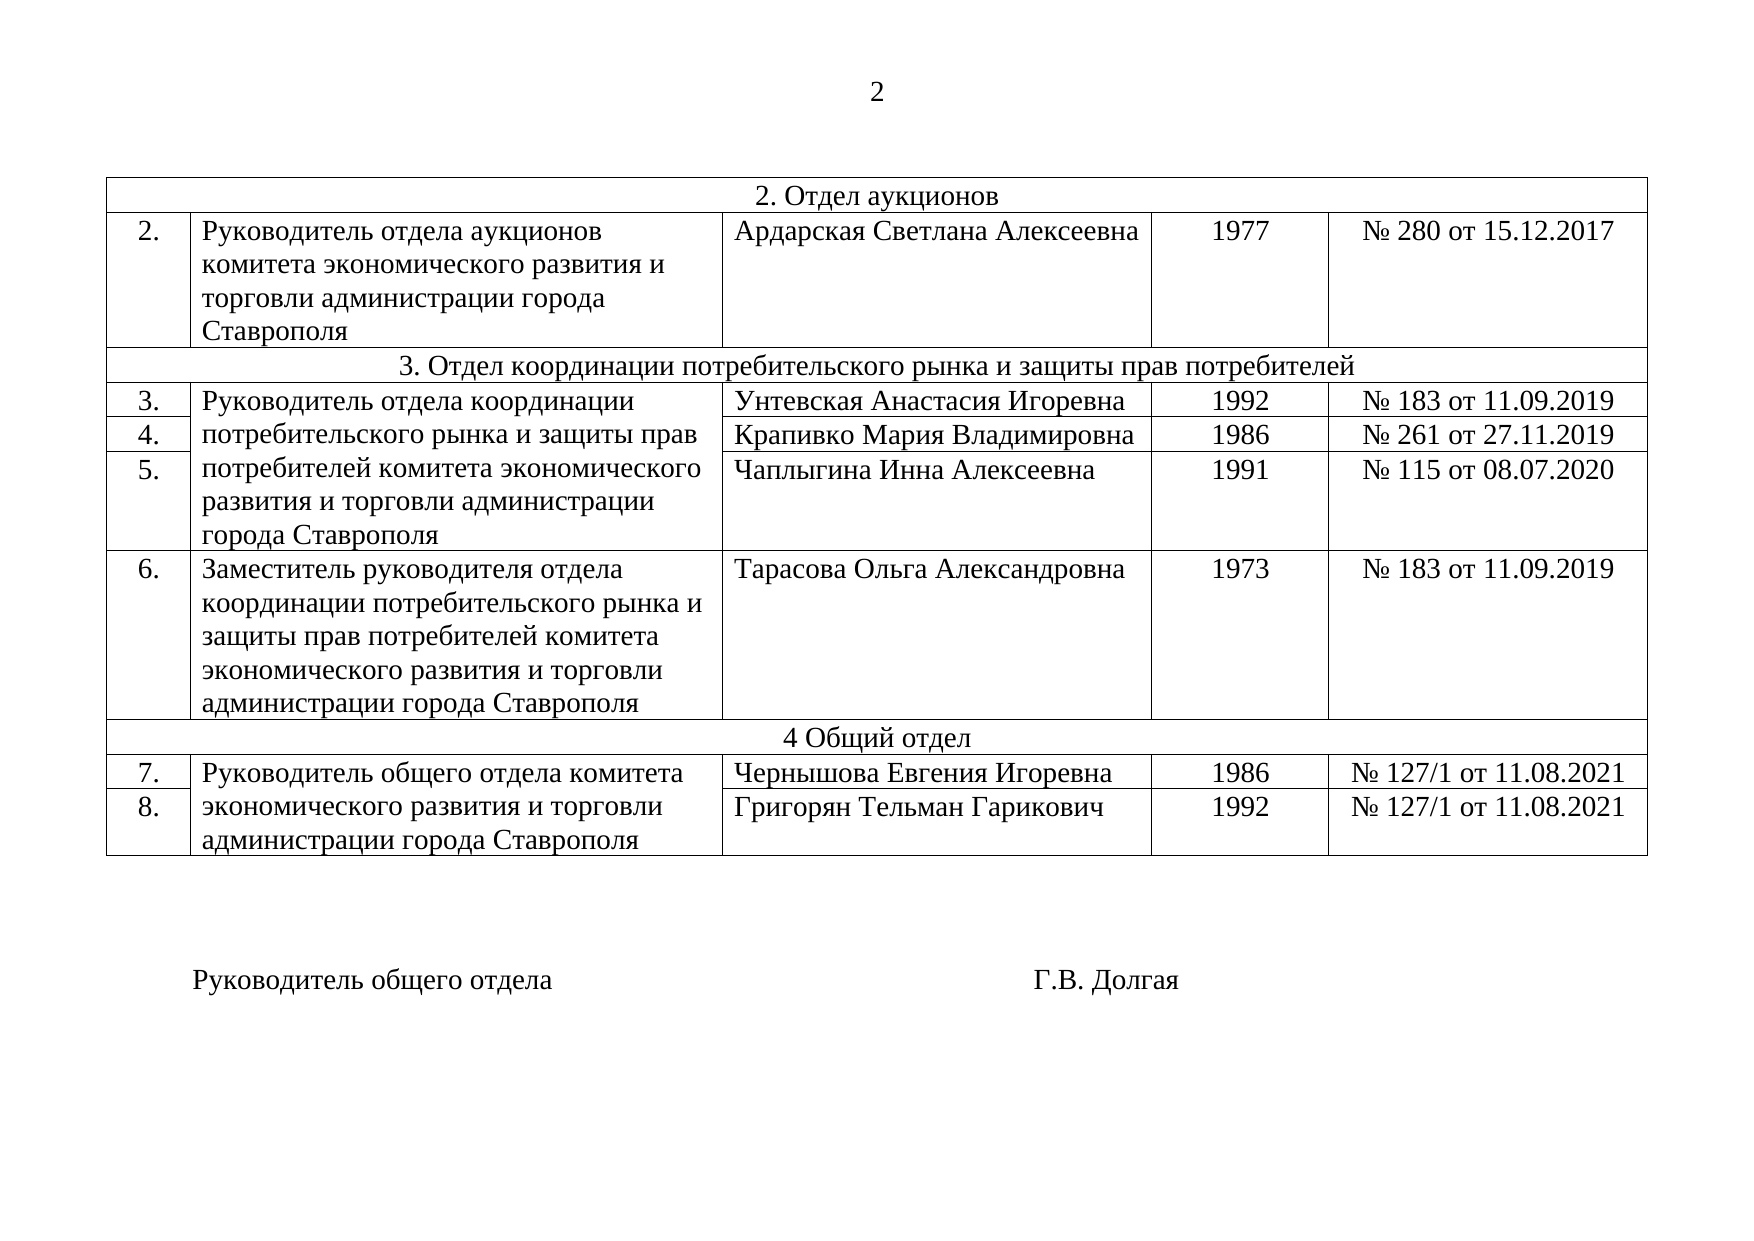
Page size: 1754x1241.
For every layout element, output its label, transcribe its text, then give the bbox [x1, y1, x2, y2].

table_cell 3. Отдел координации потребительского рынка и защиты прав потребителей [107, 348, 1647, 382]
table_cell 2. Отдел аукционов [107, 178, 1647, 212]
table_cell Чернышова Евгения Игоревна [723, 755, 1151, 788]
table_cell Руководитель отдела аукционов комитета экономического развития и торговли администрации города Ставрополя [191, 213, 722, 347]
table_cell 1991 [1152, 452, 1328, 550]
table_cell Григорян Тельман Гарикович [723, 789, 1151, 855]
table_cell 1977 [1152, 213, 1328, 347]
text Руководитель общего отдела Г.В. Долгая [118, 962, 1636, 996]
table_cell 7. [107, 755, 190, 788]
table_cell 3. [107, 383, 190, 416]
table_cell 8. [107, 789, 190, 855]
table_cell 4. [107, 417, 190, 451]
table_cell 5. [107, 452, 190, 550]
table_cell 4 Общий отдел [107, 720, 1647, 754]
table_cell Тарасова Ольга Александровна [723, 551, 1151, 719]
table_cell Ардарская Светлана Алексеевна [723, 213, 1151, 347]
table_cell № 280 от 15.12.2017 [1329, 213, 1647, 347]
table_cell 2. [107, 213, 190, 347]
table_cell Руководитель отдела координации потребительского рынка и защиты прав потребителей комитета экономического развития и торговли администрации города Ставрополя [191, 383, 722, 550]
table_cell Руководитель общего отдела комитета экономического развития и торговли администрации города Ставрополя [191, 755, 722, 855]
table_cell 1992 [1152, 383, 1328, 416]
table_cell № 127/1 от 11.08.2021 [1329, 789, 1647, 855]
table_cell 6. [107, 551, 190, 719]
table_cell № 183 от 11.09.2019 [1329, 551, 1647, 719]
table_cell 1973 [1152, 551, 1328, 719]
table_cell № 183 от 11.09.2019 [1329, 383, 1647, 416]
table_cell Чаплыгина Инна Алексеевна [723, 452, 1151, 550]
table_cell Унтевская Анастасия Игоревна [723, 383, 1151, 416]
table_cell № 261 от 27.11.2019 [1329, 417, 1647, 451]
table_cell Заместитель руководителя отдела координации потребительского рынка и защиты прав потребителей комитета экономического развития и торговли администрации города Ставрополя [191, 551, 722, 719]
table_cell 1986 [1152, 417, 1328, 451]
table_cell № 127/1 от 11.08.2021 [1329, 755, 1647, 788]
table_cell Крапивко Мария Владимировна [723, 417, 1151, 451]
table_cell № 115 от 08.07.2020 [1329, 452, 1647, 550]
table_cell 1992 [1152, 789, 1328, 855]
table_cell 1986 [1152, 755, 1328, 788]
